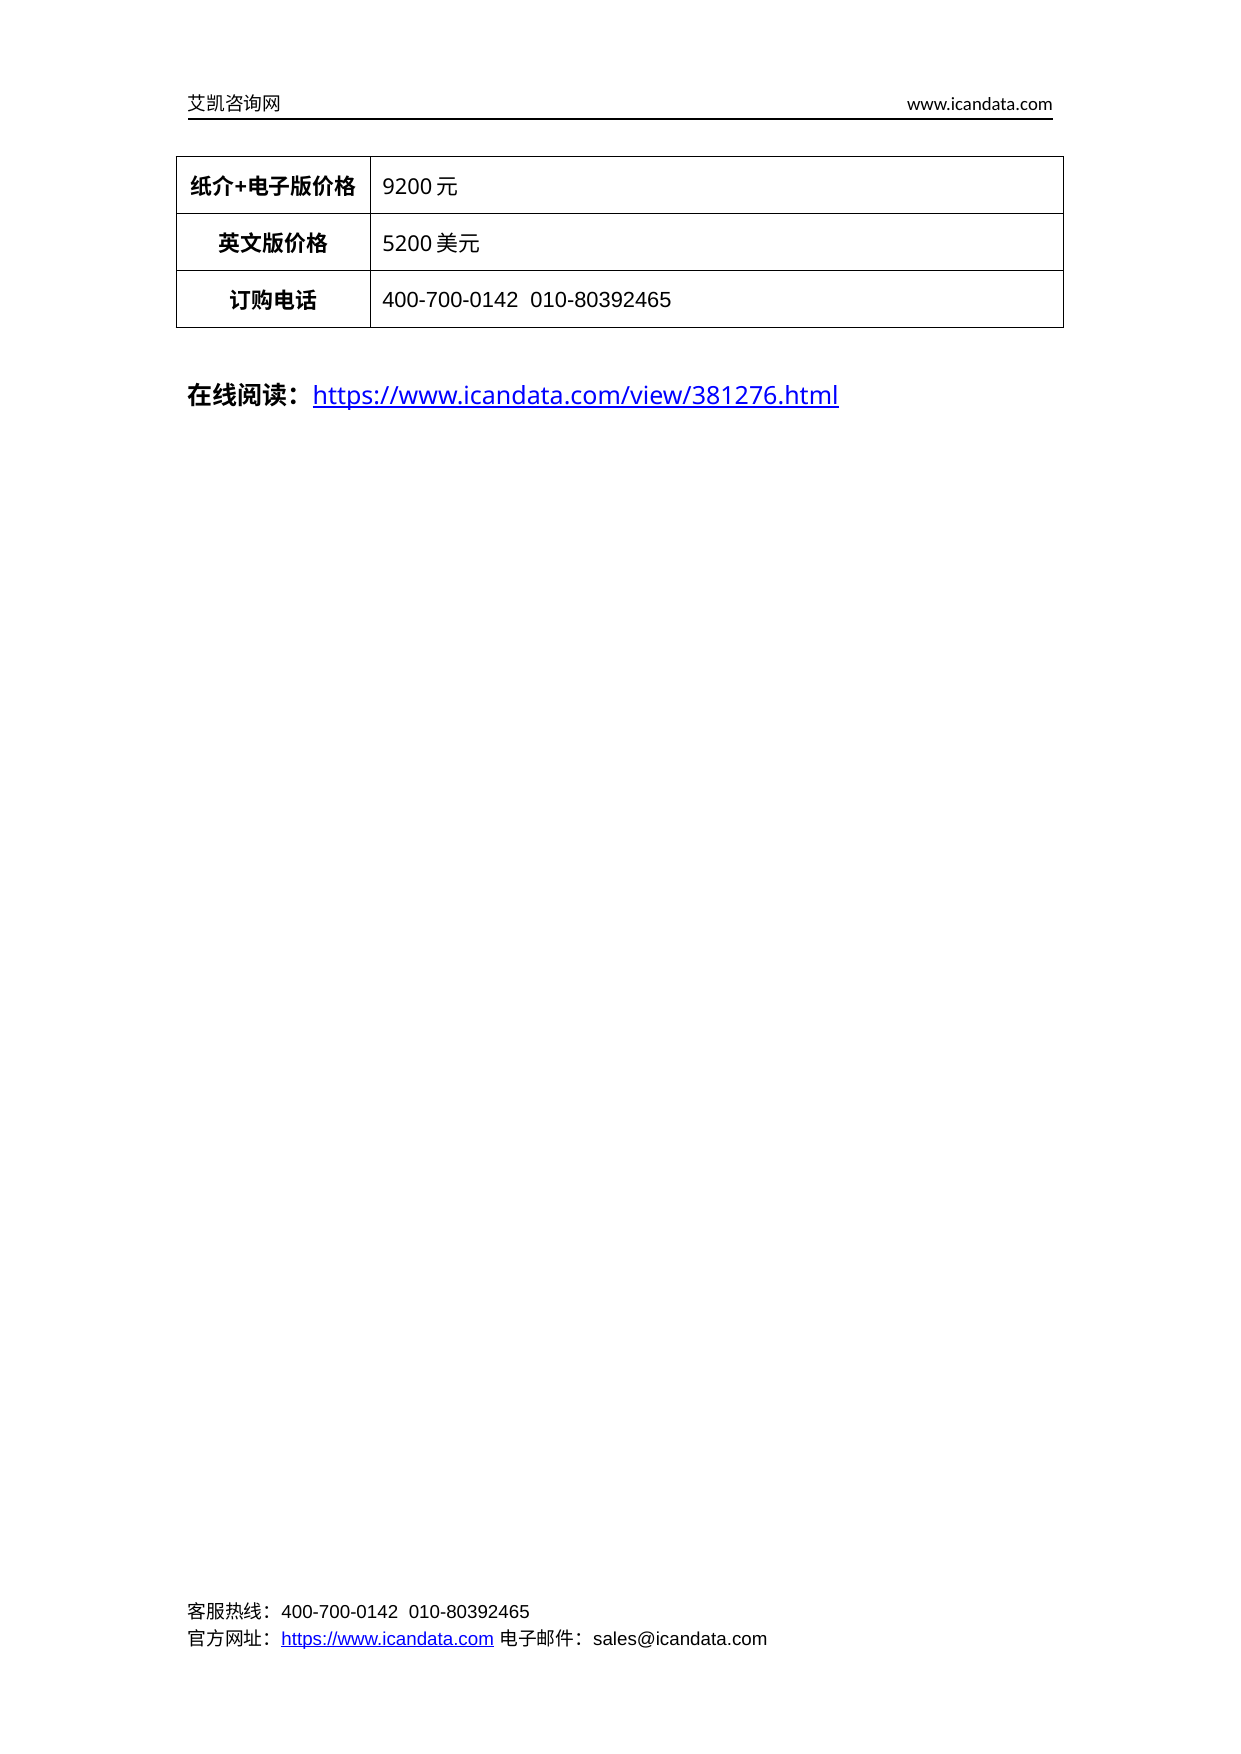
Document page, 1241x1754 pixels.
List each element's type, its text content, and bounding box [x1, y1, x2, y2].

table_cell 5200美元 [371, 214, 1063, 270]
table_cell 纸介+电子版价格 [177, 157, 370, 213]
table_cell 订购电话 [177, 271, 370, 327]
table_cell 400-700-0142 010-80392465 [371, 271, 1063, 327]
text 在线阅读：https://www.icandata.com/view/381276.html [187, 361, 1053, 426]
table_cell 9200元 [371, 157, 1063, 213]
table_cell 英文版价格 [177, 214, 370, 270]
